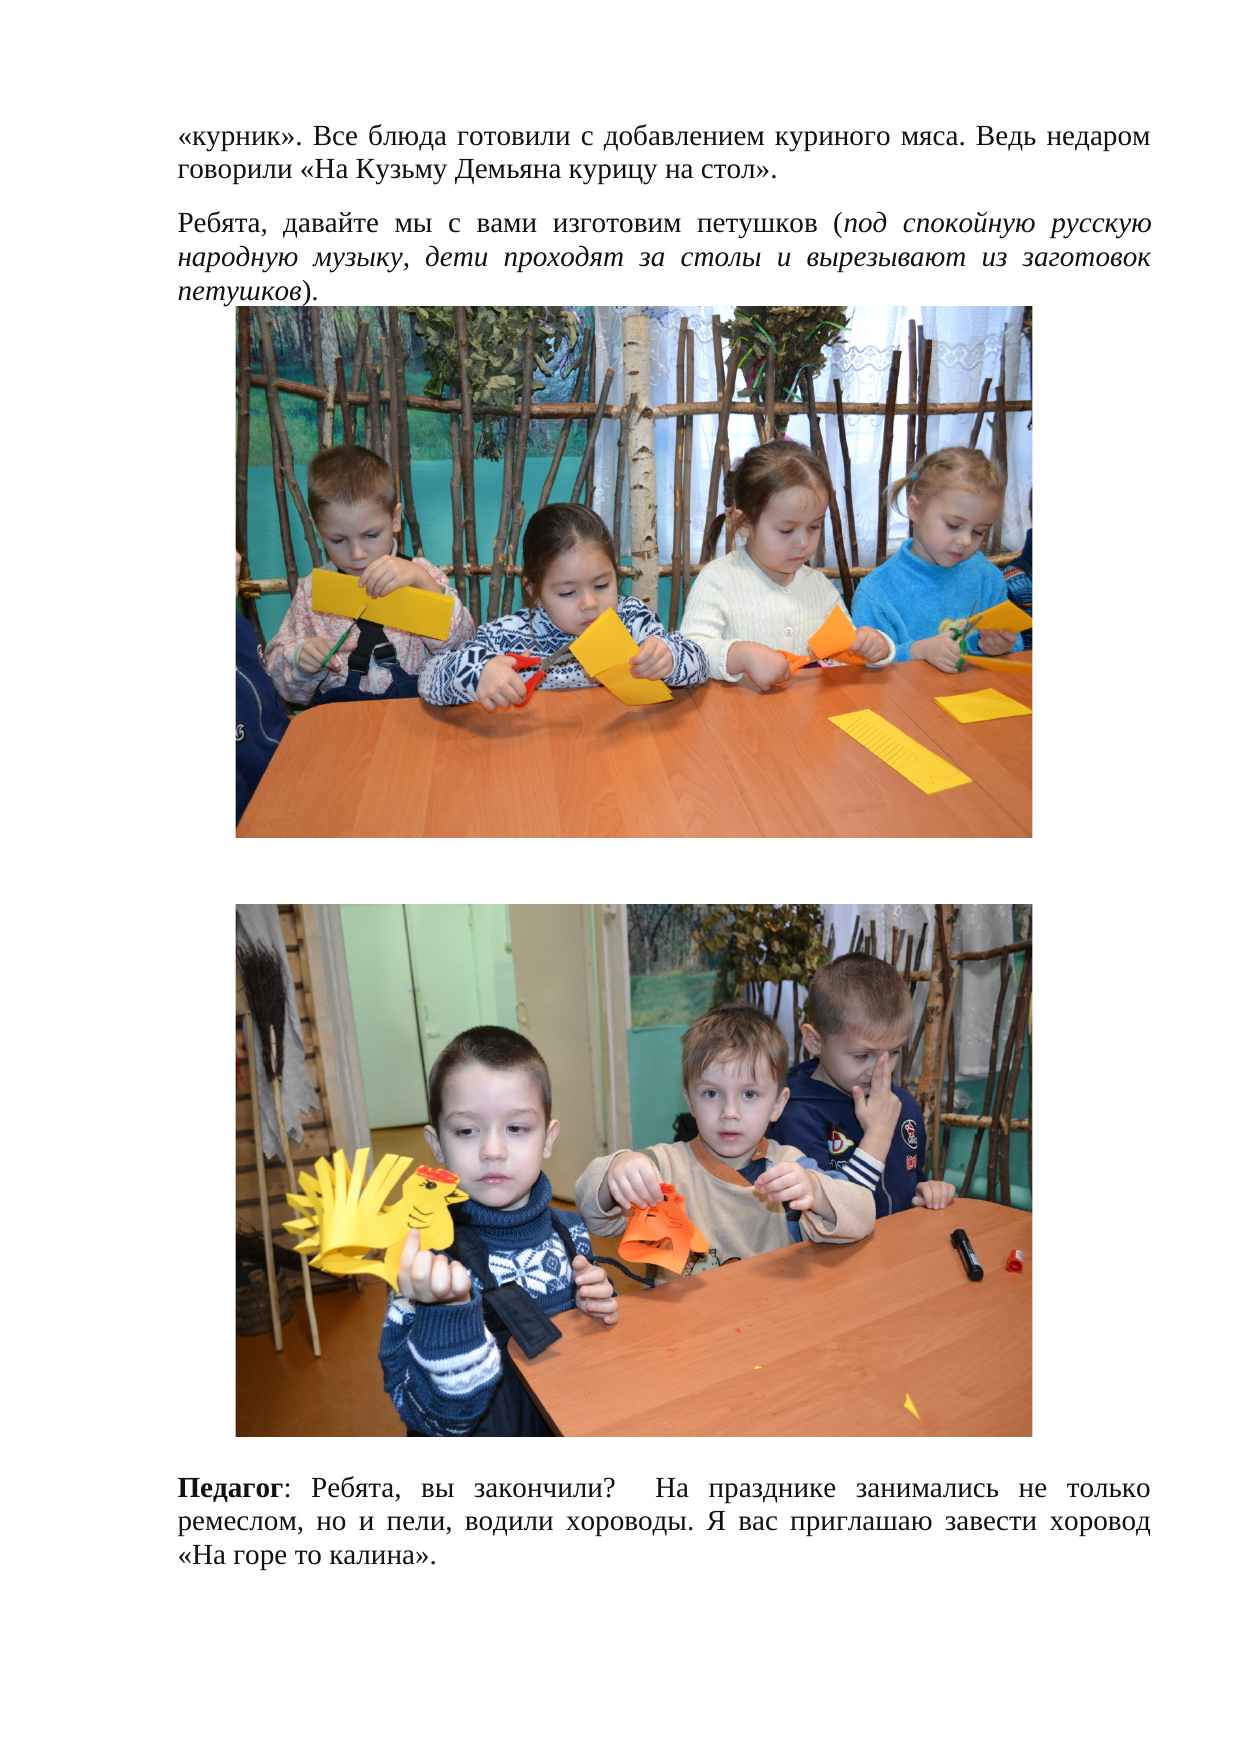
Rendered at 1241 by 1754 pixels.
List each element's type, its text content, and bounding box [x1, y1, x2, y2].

picture [235, 306, 1033, 838]
picture [235, 904, 1033, 1437]
text Ребята, давайте мы с вами изготовим петушков (под спокойную русскую народную музыку, дети проходят за столы и вырезывают из заготовок петушков). [177, 206, 1152, 306]
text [177, 118, 1152, 185]
text Педагог: Ребята, вы закончили? На празднике занимались не только ремеслом, но и пели, водили хороводы. Я вас приглашаю завести хоровод «На горе то калина». [177, 1470, 1152, 1570]
